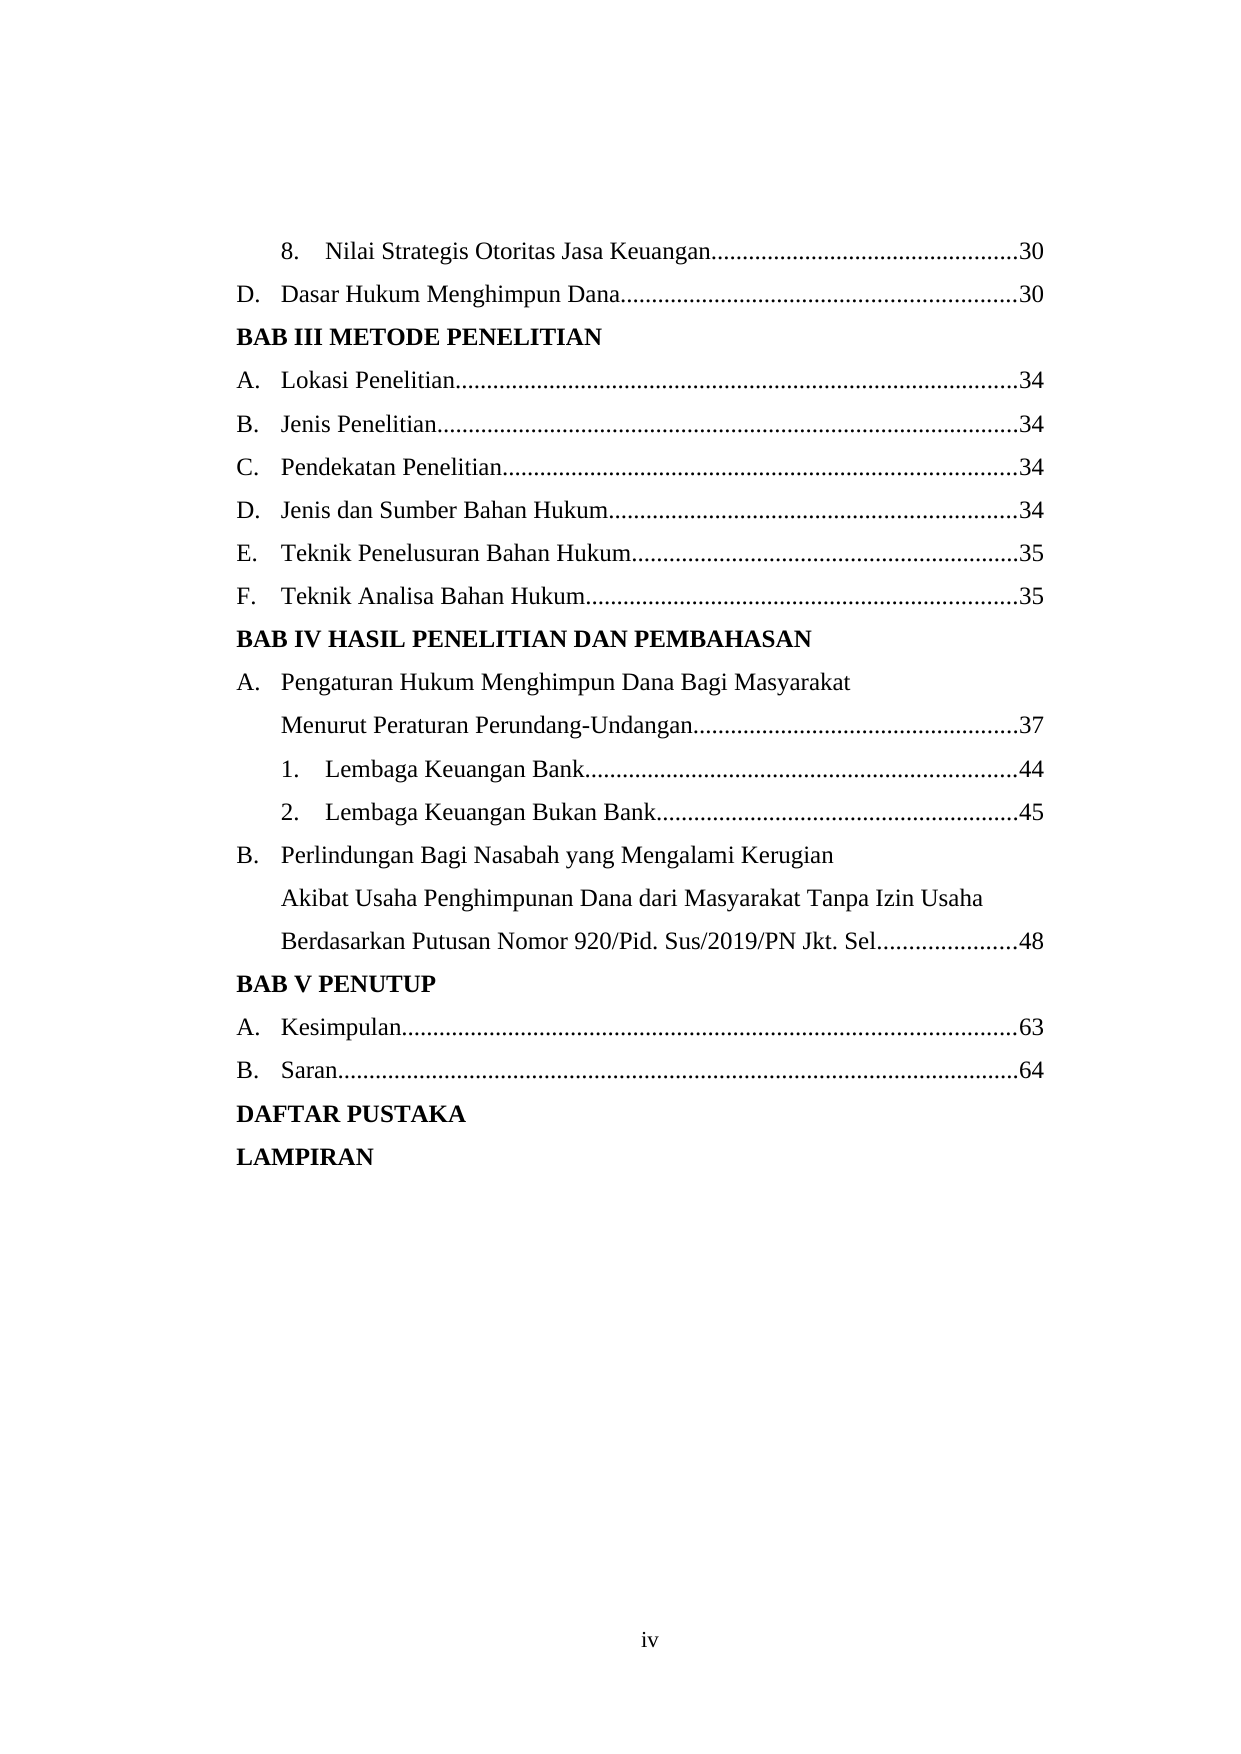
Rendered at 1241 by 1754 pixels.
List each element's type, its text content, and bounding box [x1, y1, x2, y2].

text BAB III METODE PENELITIAN [236, 322, 1063, 351]
list Nilai Strategis Otoritas Jasa Keuangan 30 [281, 236, 1063, 265]
list Pengaturan Hukum Menghimpun Dana Bagi Masyarakat [236, 667, 1063, 696]
list Teknik Analisa Bahan Hukum 35 [236, 581, 1063, 610]
list Saran 64 [236, 1056, 1063, 1084]
list Dasar Hukum Menghimpun Dana 30 [236, 279, 1063, 308]
text LAMPIRAN [236, 1142, 1063, 1171]
list Pendekatan Penelitian 34 [236, 452, 1063, 481]
list Akibat Usaha Penghimpunan Dana dari Masyarakat Tanpa Izin Usaha [281, 883, 1063, 912]
list Lokasi Penelitian 34 [236, 366, 1063, 394]
list Jenis dan Sumber Bahan Hukum 34 [236, 495, 1063, 524]
list Berdasarkan Putusan Nomor 920/Pid. Sus/2019/PN Jkt. Sel 48 [281, 926, 1063, 955]
text BAB V PENUTUP [236, 969, 1063, 998]
list Teknik Penelusuran Bahan Hukum 35 [236, 538, 1063, 567]
list Perlindungan Bagi Nasabah yang Mengalami Kerugian [236, 840, 1063, 869]
list Lembaga Keuangan Bank 44 [281, 754, 1063, 782]
text DAFTAR PUSTAKA [236, 1099, 1063, 1127]
list Lembaga Keuangan Bukan Bank 45 [281, 797, 1063, 826]
list Menurut Peraturan Perundang-Undangan 37 [281, 711, 1063, 739]
text BAB IV HASIL PENELITIAN DAN PEMBAHASAN [236, 624, 1063, 653]
list Jenis Penelitian 34 [236, 409, 1063, 437]
list Kesimpulan 63 [236, 1012, 1063, 1041]
